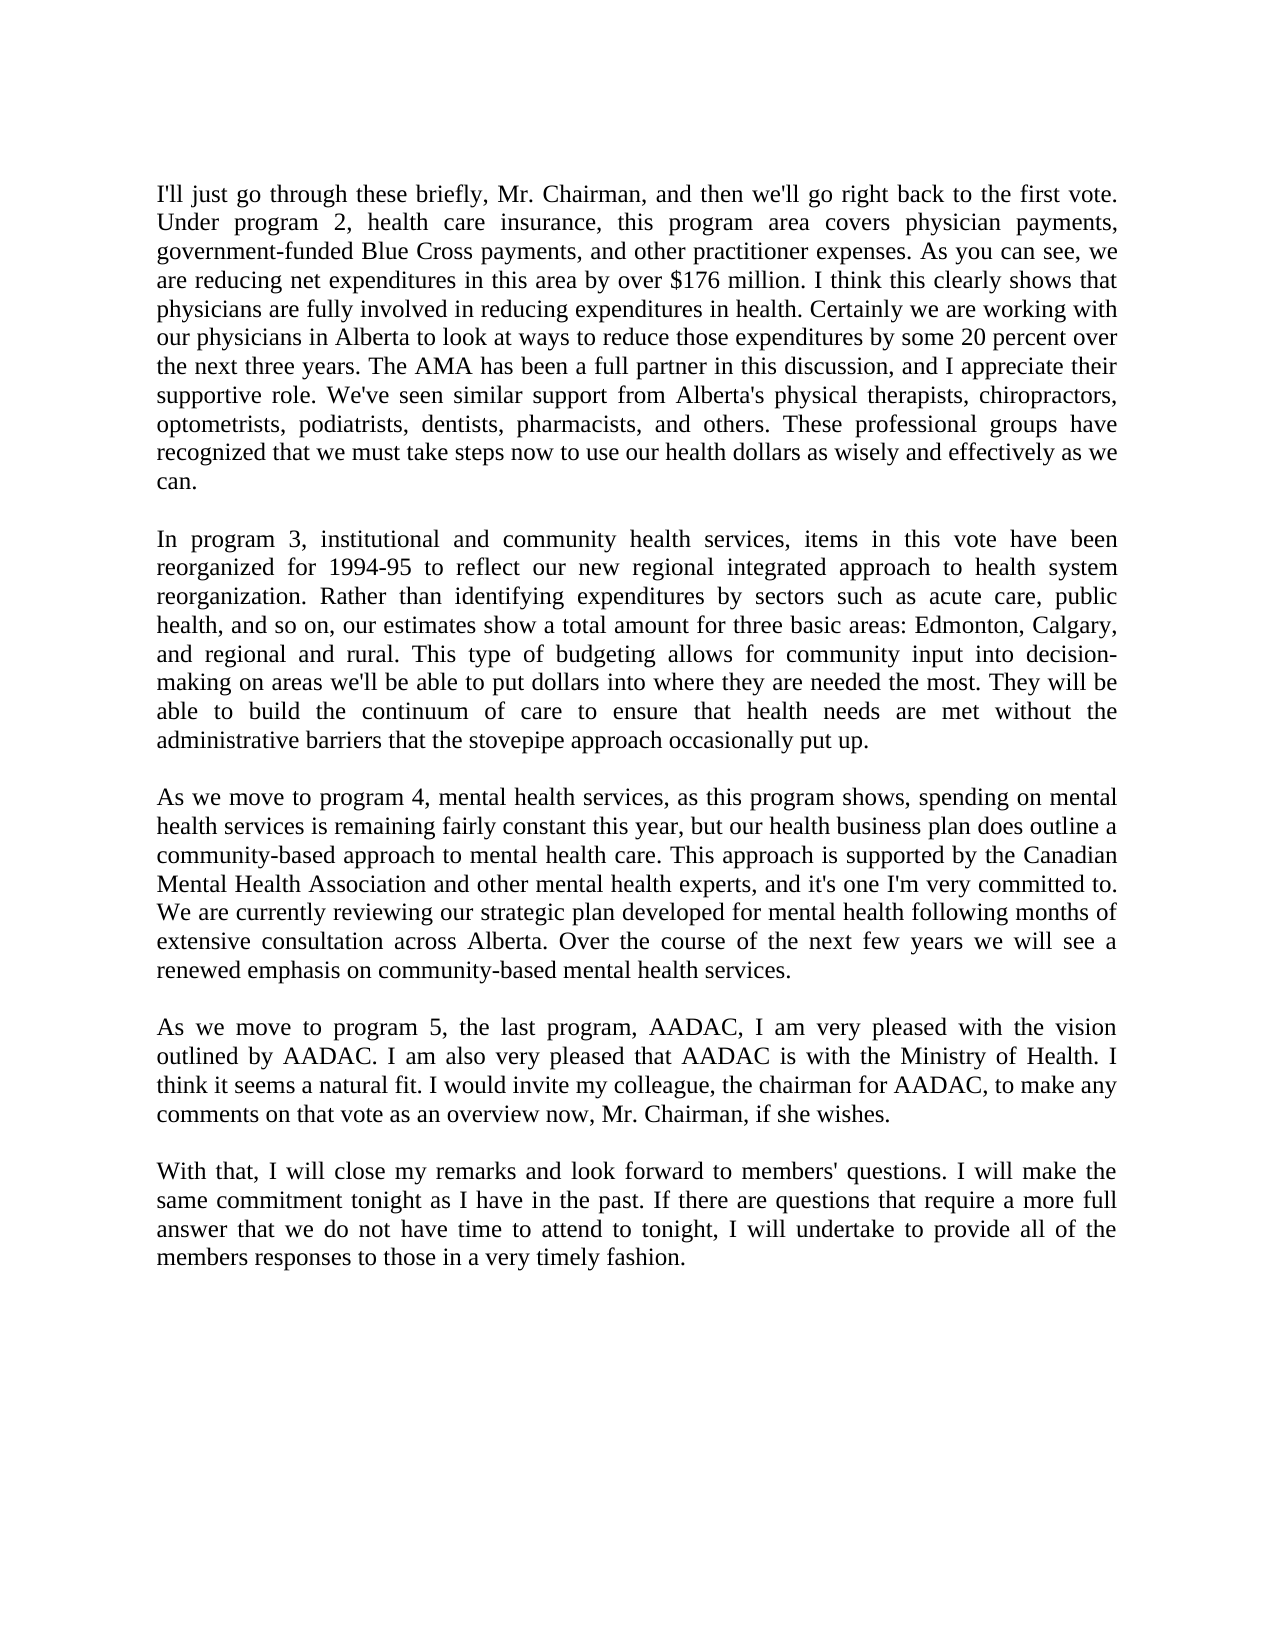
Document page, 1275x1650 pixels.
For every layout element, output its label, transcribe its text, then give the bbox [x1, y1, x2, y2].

text I'll just go through these briefly, Mr. Chairman, and then we'll go right back to the first vote. Under program 2, health care insurance, this program area covers physician payments, government-funded Blue Cross payments, and other practitioner expenses. As you can see, we are reducing net expenditures in this area by over $176 million. I think this clearly shows that physicians are fully involved in reducing expenditures in health. Certainly we are working with our physicians in Alberta to look at ways to reduce those expenditures by some 20 percent over the next three years. The AMA has been a full partner in this discussion, and I appreciate their supportive role. We've seen similar support from Alberta's physical therapists, chiropractors, optometrists, podiatrists, dentists, pharmacists, and others. These professional groups have recognized that we must take steps now to use our health dollars as wisely and effectively as we can. [156, 179, 1118, 495]
text In program 3, institutional and community health services, items in this vote have been reorganized for 1994-95 to reflect our new regional integrated approach to health system reorganization. Rather than identifying expenditures by sectors such as acute care, public health, and so on, our estimates show a total amount for three basic areas: Edmonton, Calgary, and regional and rural. This type of budgeting allows for community input into decision-making on areas we'll be able to put dollars into where they are needed the most. They will be able to build the continuum of care to ensure that health needs are met without the administrative barriers that the stovepipe approach occasionally put up. [156, 524, 1118, 754]
text As we move to program 4, mental health services, as this program shows, spending on mental health services is remaining fairly constant this year, but our health business plan does outline a community-based approach to mental health care. This approach is supported by the Canadian Mental Health Association and other mental health experts, and it's one I'm very committed to. We are currently reviewing our strategic plan developed for mental health following months of extensive consultation across Alberta. Over the course of the next few years we will see a renewed emphasis on community-based mental health services. [156, 782, 1118, 984]
text As we move to program 5, the last program, AADAC, I am very pleased with the vision outlined by AADAC. I am also very pleased that AADAC is with the Ministry of Health. I think it seems a natural fit. I would invite my colleague, the chairman for AADAC, to make any comments on that vote as an overview now, Mr. Chairman, if she wishes. [156, 1012, 1118, 1127]
text With that, I will close my remarks and look forward to members' questions. I will make the same commitment tonight as I have in the past. If there are questions that require a more full answer that we do not have time to attend to tonight, I will undertake to provide all of the members responses to those in a very timely fashion. [156, 1156, 1118, 1271]
